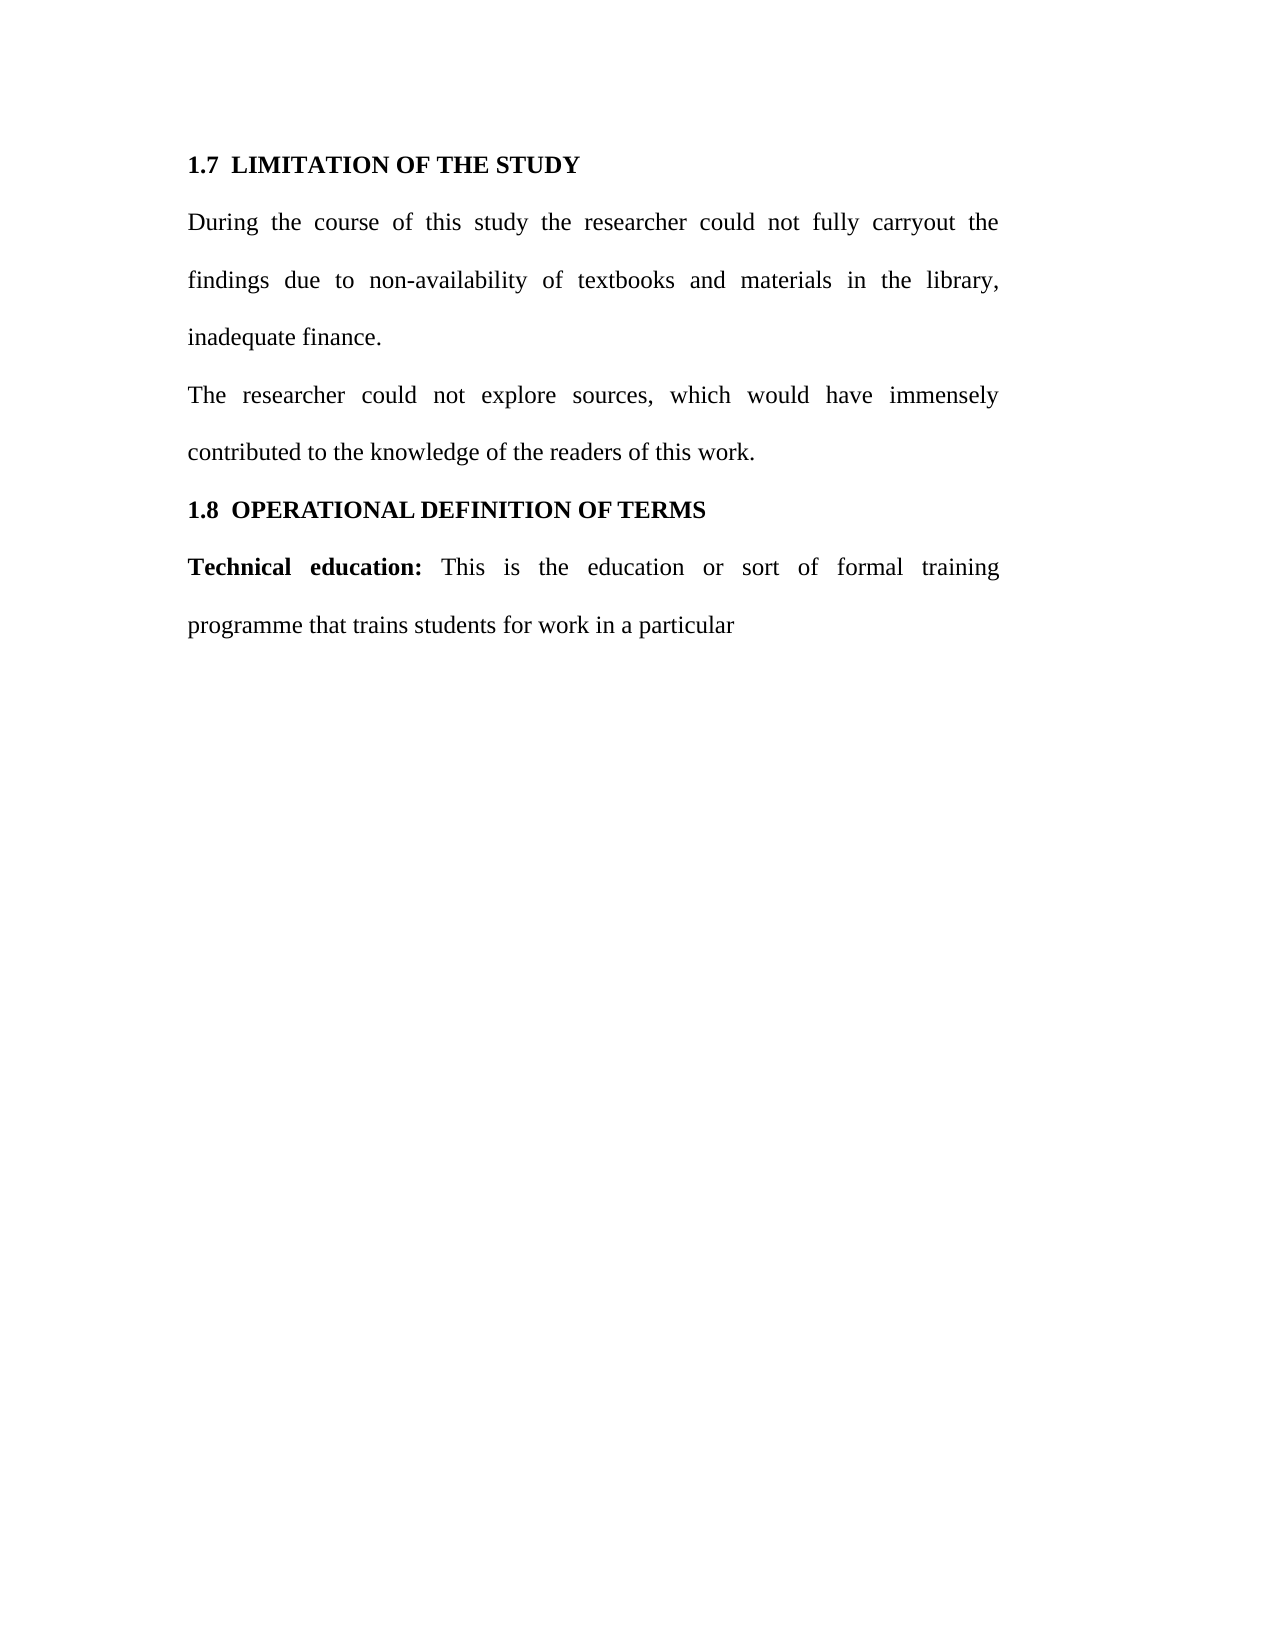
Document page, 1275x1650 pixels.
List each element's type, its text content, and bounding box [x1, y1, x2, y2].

text Technical education: This is the education or sort of formal training programme that trains students for work in a particular [187, 552, 1000, 639]
subtitle 1.8 OPERATIONAL DEFINITION OF TERMS [187, 495, 1000, 524]
text During the course of this study the researcher could not fully carryout the findings due to non-availability of textbooks and materials in the library, inadequate finance. [187, 207, 1000, 351]
text 1.7 LIMITATION OF THE STUDY [187, 150, 1000, 179]
text The researcher could not explore sources, which would have immensely contributed to the knowledge of the readers of this work. [187, 380, 1000, 466]
